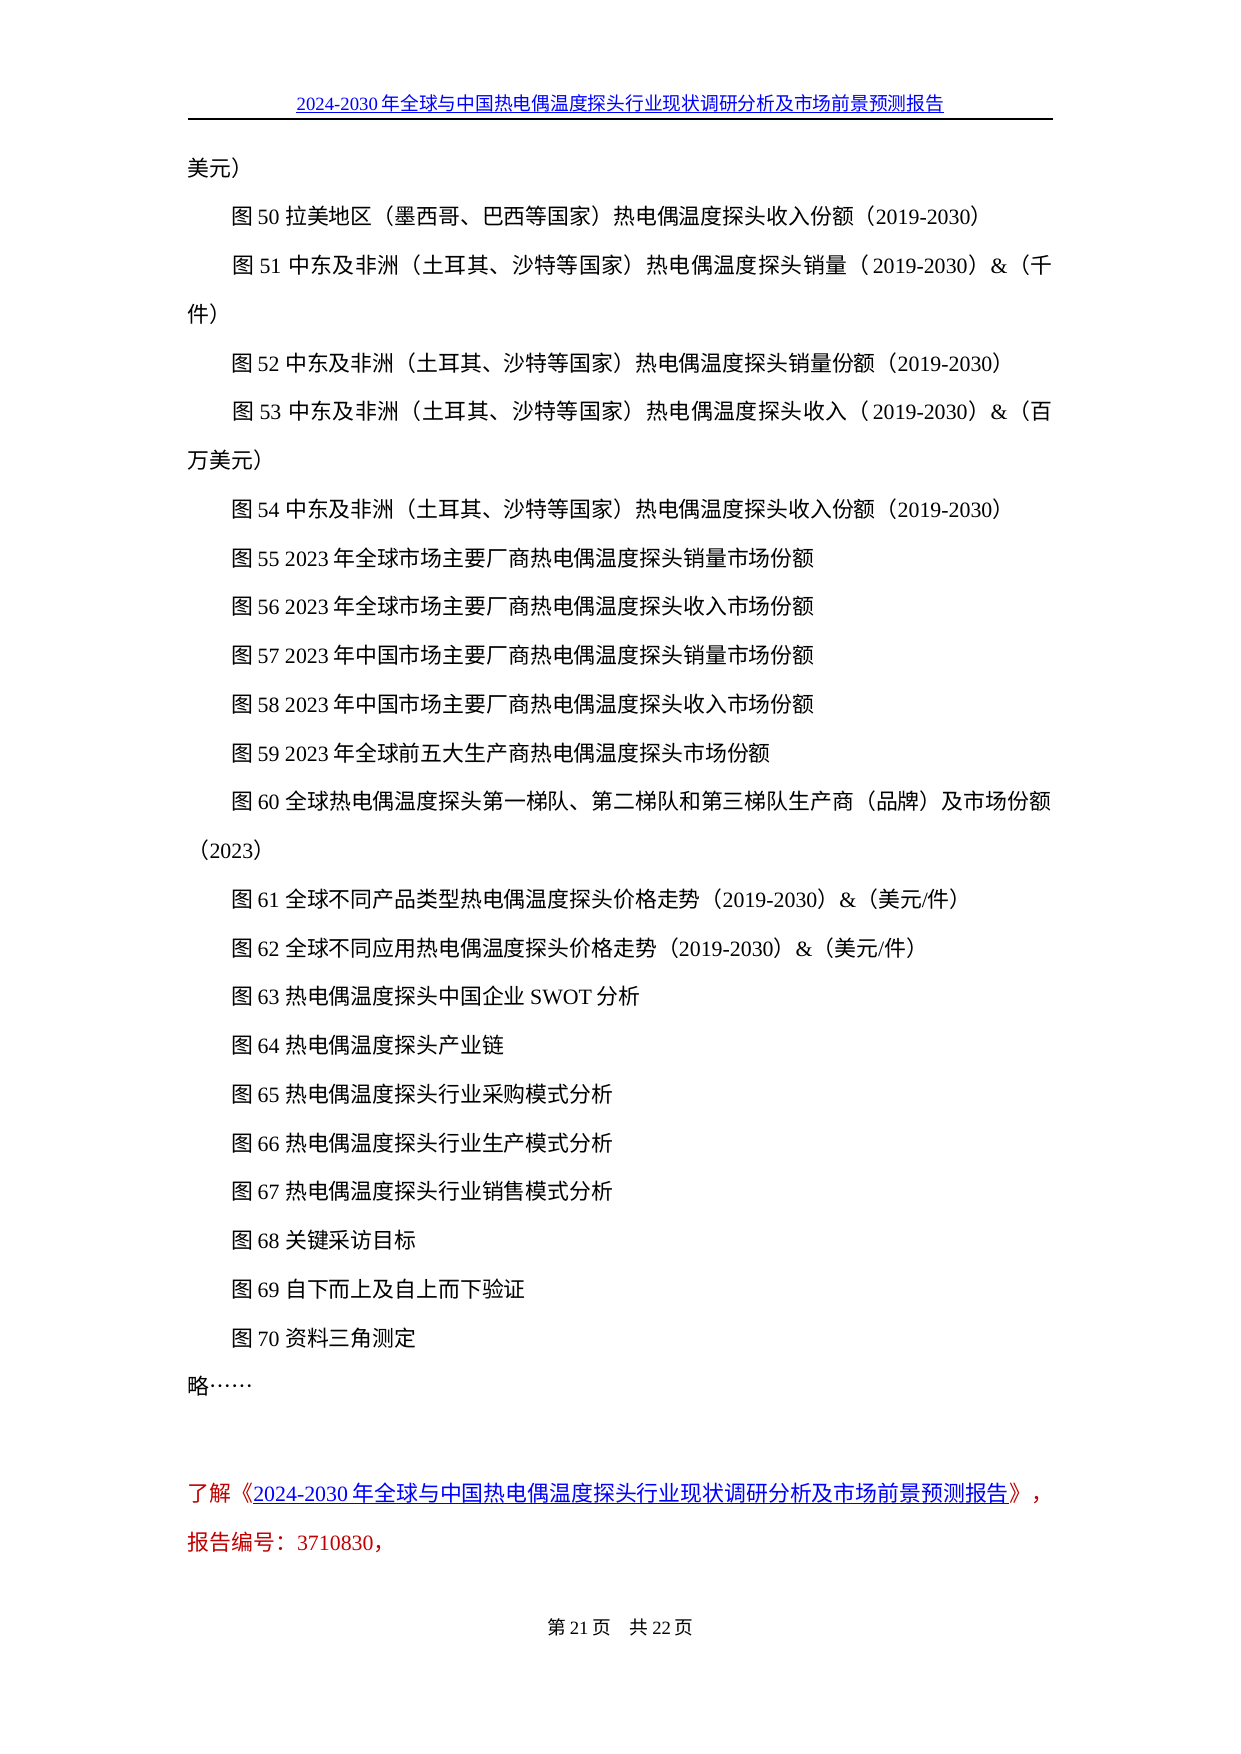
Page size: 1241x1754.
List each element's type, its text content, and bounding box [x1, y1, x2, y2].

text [187, 150, 1053, 1401]
text 了解《2024-2030年全球与中国热电偶温度探头行业现状调研分析及市场前景预测报告》，报告编号：3710830， [187, 1475, 1053, 1557]
